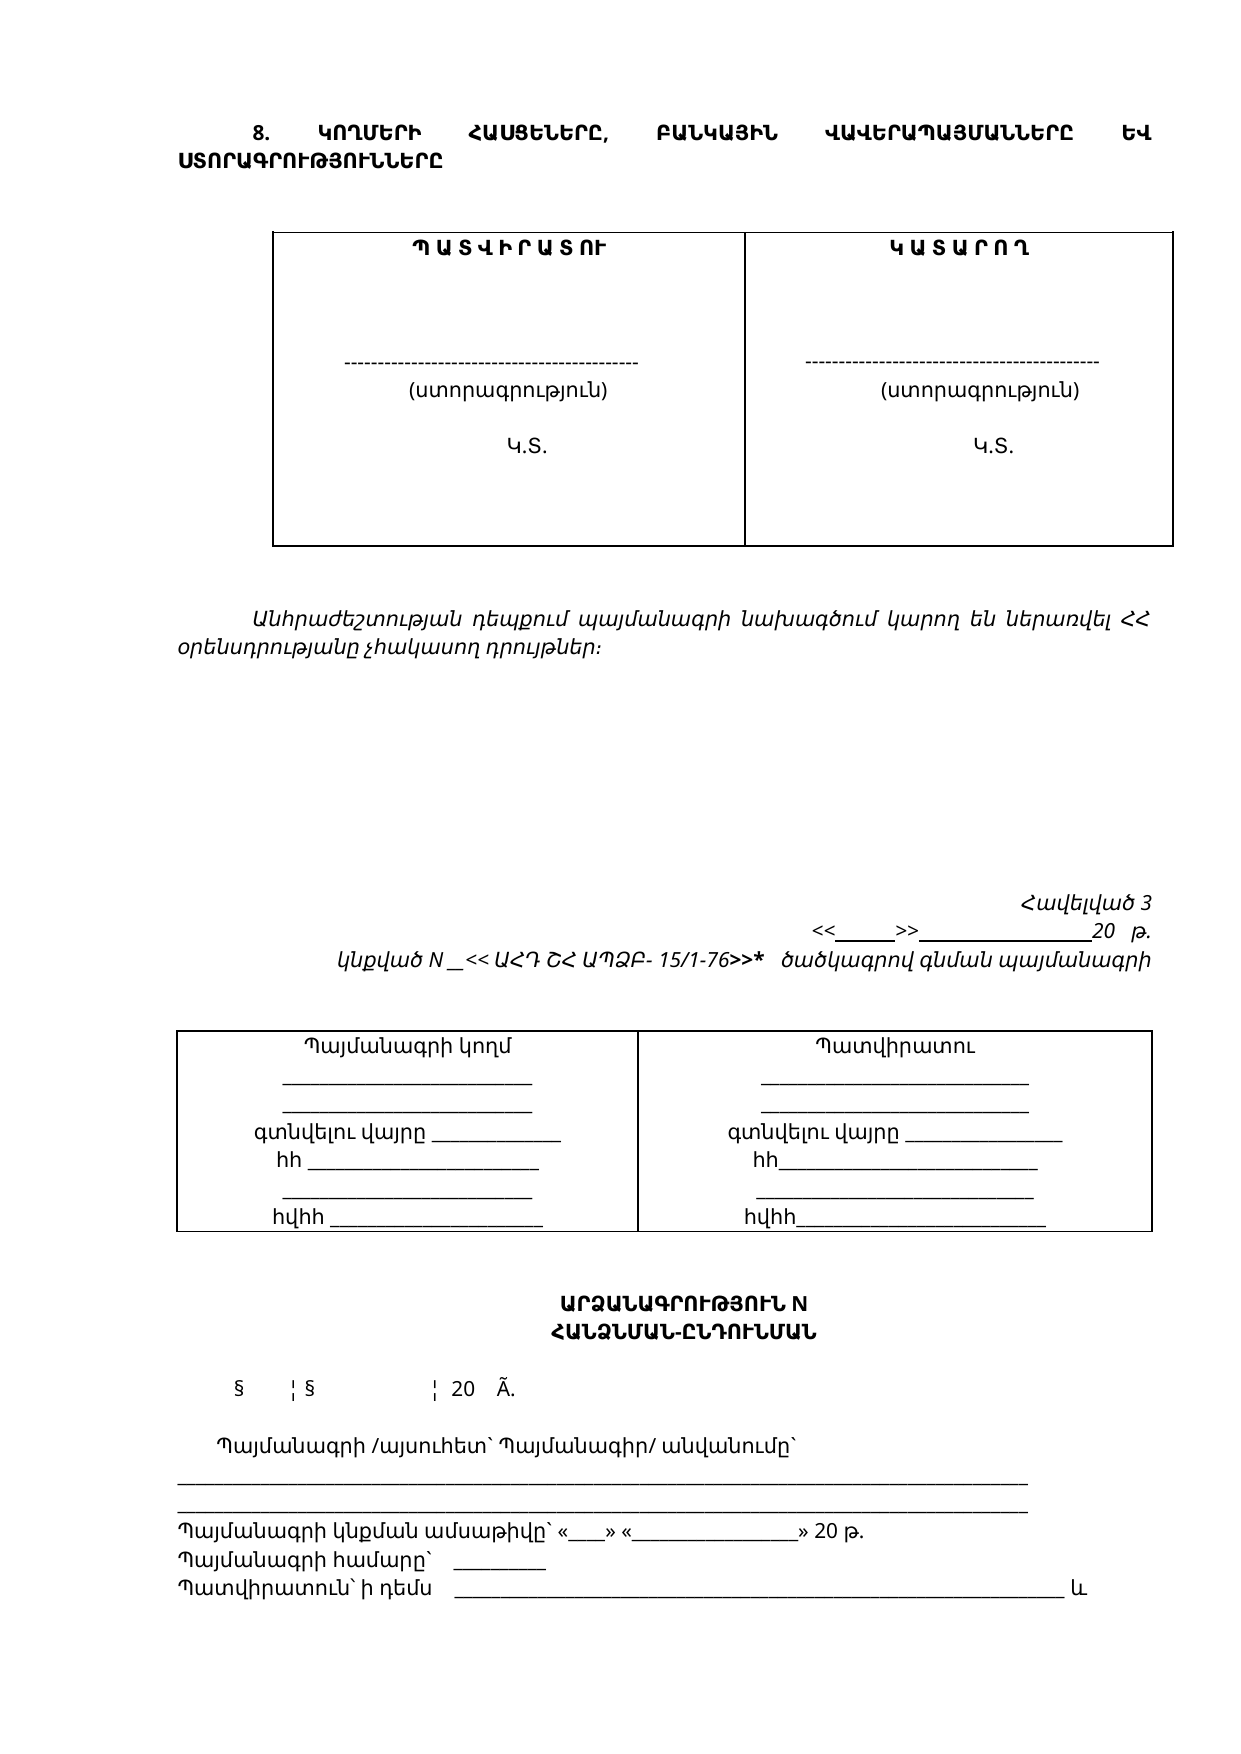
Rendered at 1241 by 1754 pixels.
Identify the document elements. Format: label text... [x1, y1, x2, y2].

text Պայմանագրի /այսուհետ` Պայմանագիր/ անվանումը` ____________________________________________________________________________________________ [177, 1431, 1152, 1488]
text ՀԱՆՁՆՄԱՆ-ԸՆԴՈՒՆՄԱՆ [177, 1317, 1152, 1346]
text ԱՐՁԱՆԱԳՐՈՒԹՅՈՒՆ N [177, 1289, 1152, 1317]
text 8. ԿՈՂՄԵՐԻ ՀԱՍՑԵՆԵՐԸ, ԲԱՆԿԱՅԻՆ ՎԱՎԵՐԱՊԱՅՄԱՆՆԵՐԸ ԵՎ ՍՏՈՐԱԳՐՈՒԹՅՈՒՆՆԵՐԸ [177, 118, 1152, 175]
table_header Պ Ա Տ Վ Ի Ր Ա Տ ՈՒ -------------------------------------------- (ստորագրություն) Կ.Տ. [274, 233, 744, 545]
text Անհրաժեշտության դեպքում պայմանագրի նախագծում կարող են ներառվել ՀՀ օրենսդրությանը չհակասող դրույթներ։ [177, 604, 1152, 661]
text Պատվիրատուն՝ ի դեմս __________________________________________________________________ և [177, 1573, 1152, 1602]
text << >> 20 թ. [177, 916, 1152, 945]
text § ¦ § ¦ 20 Ã. [177, 1374, 1152, 1403]
table_header Կ Ա Տ Ա Ր Ո Ղ -------------------------------------------- (ստորագրություն) Կ.Տ. [746, 233, 1172, 545]
table_header Պայմանագրի կողմ ___________________________ ___________________________ գտնվելու վայրը ______________ հհ _________________________ ___________________________ հվհհ _______________________ [178, 1032, 637, 1231]
table_header Պատվիրատու _____________________________ _____________________________ գտնվելու վայրը _________________ հհ____________________________ ______________________________ հվհհ___________________________ [639, 1032, 1151, 1231]
text ____________________________________________________________________________________________ [177, 1488, 1152, 1517]
text Հավելված 3 [177, 888, 1152, 916]
text կնքված N __<< ԱՀԴ ՇՀ ԱՊՁԲ- 15/1-76>>* ծածկագրով գնման պայմանագրի [177, 945, 1152, 973]
text Պայմանագրի համարը` __________ [177, 1545, 1152, 1573]
text Պայմանագրի կնքման ամսաթիվը` «____» «__________________» 20 թ. [177, 1517, 1152, 1545]
